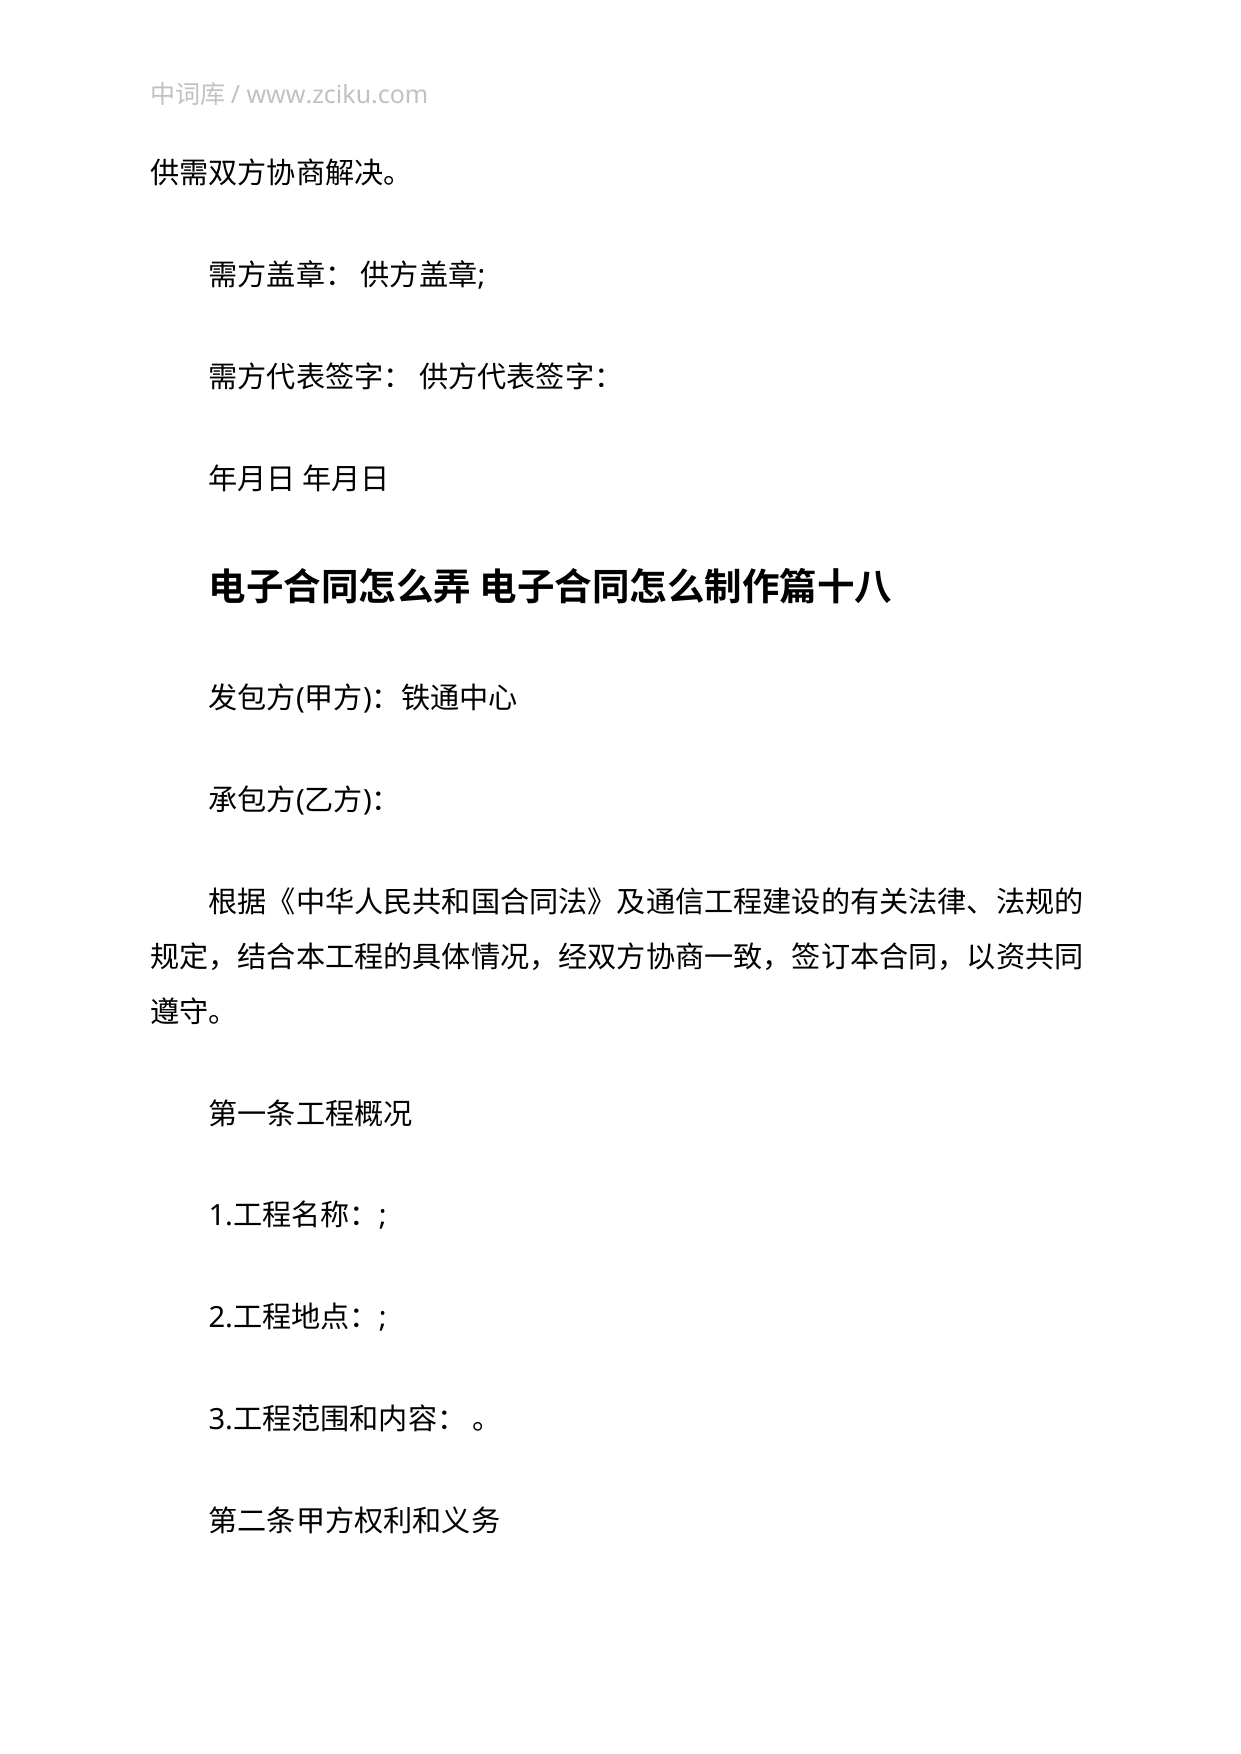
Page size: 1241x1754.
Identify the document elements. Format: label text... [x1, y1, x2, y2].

text 承包方(乙方)： [150, 777, 1090, 819]
text 2.工程地点：; [150, 1294, 1090, 1336]
text 1.工程名称：; [150, 1192, 1090, 1234]
text 3.工程范围和内容： 。 [150, 1396, 1090, 1438]
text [150, 150, 1090, 192]
text 电子合同怎么弄 电子合同怎么制作篇十八 [150, 557, 1090, 612]
text 发包方(甲方)：铁通中心 [150, 675, 1090, 717]
text 需方代表签字： 供方代表签字： [150, 354, 1090, 396]
text 第二条甲方权利和义务 [150, 1498, 1090, 1540]
text 需方盖章： 供方盖章; [150, 252, 1090, 294]
text 年月日 年月日 [150, 456, 1090, 498]
text 根据《中华人民共和国合同法》及通信工程建设的有关法律、法规的规定，结合本工程的具体情况，经双方协商一致，签订本合同，以资共同遵守。 [150, 879, 1090, 1031]
text 第一条工程概况 [150, 1090, 1090, 1132]
